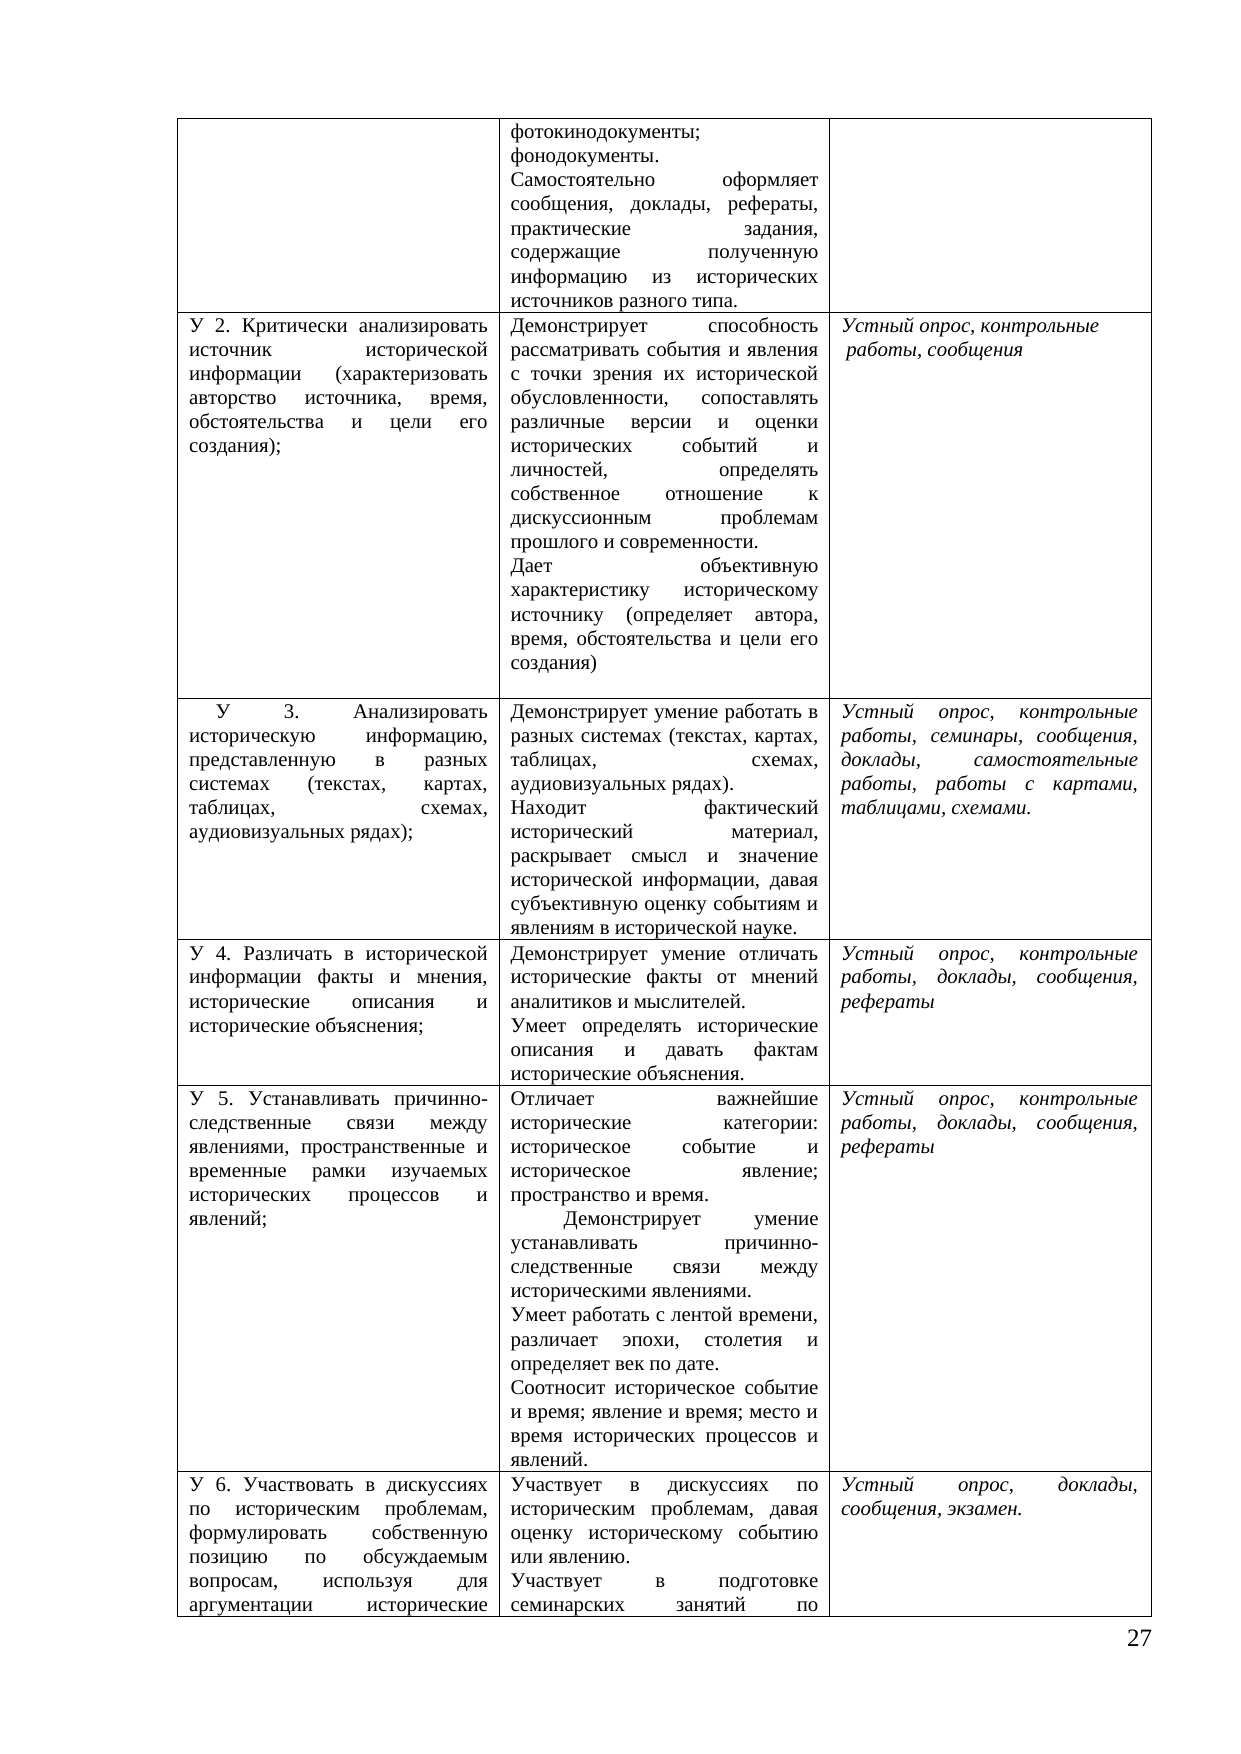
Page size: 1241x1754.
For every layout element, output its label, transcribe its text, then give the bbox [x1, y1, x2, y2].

table_cell Устный опрос, контрольные работы, доклады, сообщения, рефераты [830, 940, 1151, 1085]
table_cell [500, 119, 829, 312]
table_cell У 4. Различать в исторической информации факты и мнения, исторические описания и исторические объяснения; [178, 940, 499, 1085]
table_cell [500, 1472, 829, 1616]
table_cell Демонстрирует способность рассматривать события и явления с точки зрения их исторической обусловленности, сопоставлять различные версии и оценки исторических событий и личностей, определять собственное отношение к дискуссионным проблемам прошлого и современности. Дает объективную характеристику историческому источнику (определяет автора, время, обстоятельства и цели его создания) [500, 313, 829, 698]
table_cell Демонстрирует умение работать в разных системах (текстах, картах, таблицах, схемах, аудиовизуальных рядах). Находит фактический исторический материал, раскрывает смысл и значение исторической информации, давая субъективную оценку событиям и явлениям в исторической науке. [500, 699, 829, 939]
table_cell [178, 1472, 499, 1616]
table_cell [830, 1472, 1151, 1616]
table_cell Устный опрос, контрольные работы, доклады, сообщения, рефераты [830, 1086, 1151, 1471]
table_cell Демонстрирует умение отличать исторические факты от мнений аналитиков и мыслителей. Умеет определять исторические описания и давать фактам исторические объяснения. [500, 940, 829, 1085]
table_cell У 5. Устанавливать причинно-следственные связи между явлениями, пространственные и временные рамки изучаемых исторических процессов и явлений; [178, 1086, 499, 1471]
table_cell Устный опрос, контрольные работы, сообщения [830, 313, 1151, 698]
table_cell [830, 119, 1151, 312]
table_cell Устный опрос, контрольные работы, семинары, сообщения, доклады, самостоятельные работы, работы с картами, таблицами, схемами. [830, 699, 1151, 939]
table_cell У 2. Критически анализировать источник исторической информации (характеризовать авторство источника, время, обстоятельства и цели его создания); [178, 313, 499, 698]
table_cell У 3. Анализировать историческую информацию, представленную в разных системах (текстах, картах, таблицах, схемах, аудиовизуальных рядах); [178, 699, 499, 939]
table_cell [178, 119, 499, 312]
table_cell Отличает важнейшие исторические категории: историческое событие и историческое явление; пространство и время. Демонстрирует умение устанавливать причинно-следственные связи между историческими явлениями. Умеет работать с лентой времени, различает эпохи, столетия и определяет век по дате. Соотносит историческое событие и время; явление и время; место и время исторических процессов и явлений. [500, 1086, 829, 1471]
